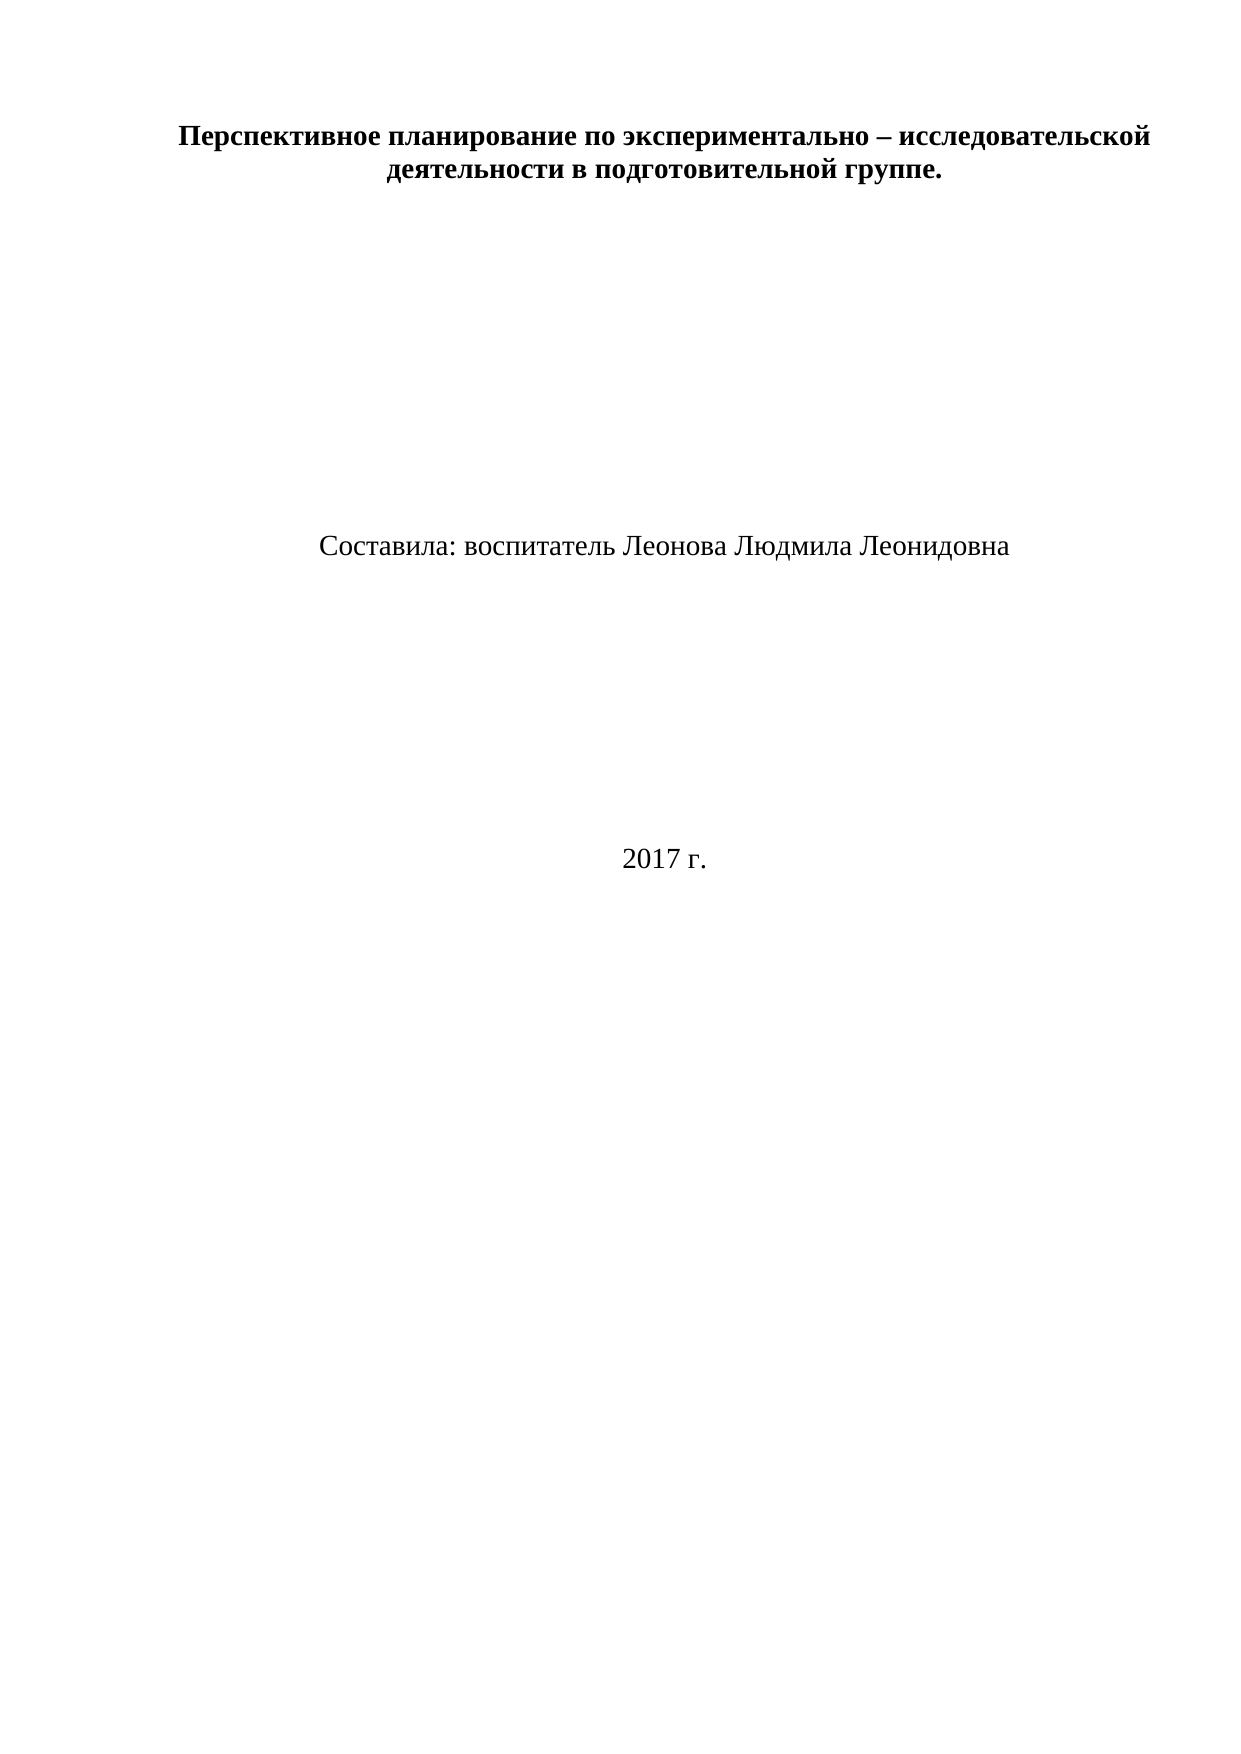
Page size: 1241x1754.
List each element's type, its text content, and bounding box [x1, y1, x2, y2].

text Перспективное планирование по экспериментально – исследовательской деятельности в подготовительной группе. [177, 118, 1152, 185]
text 2017 г. [177, 841, 1152, 875]
text Составила: воспитатель Леонова Людмила Леонидовна [177, 528, 1152, 561]
